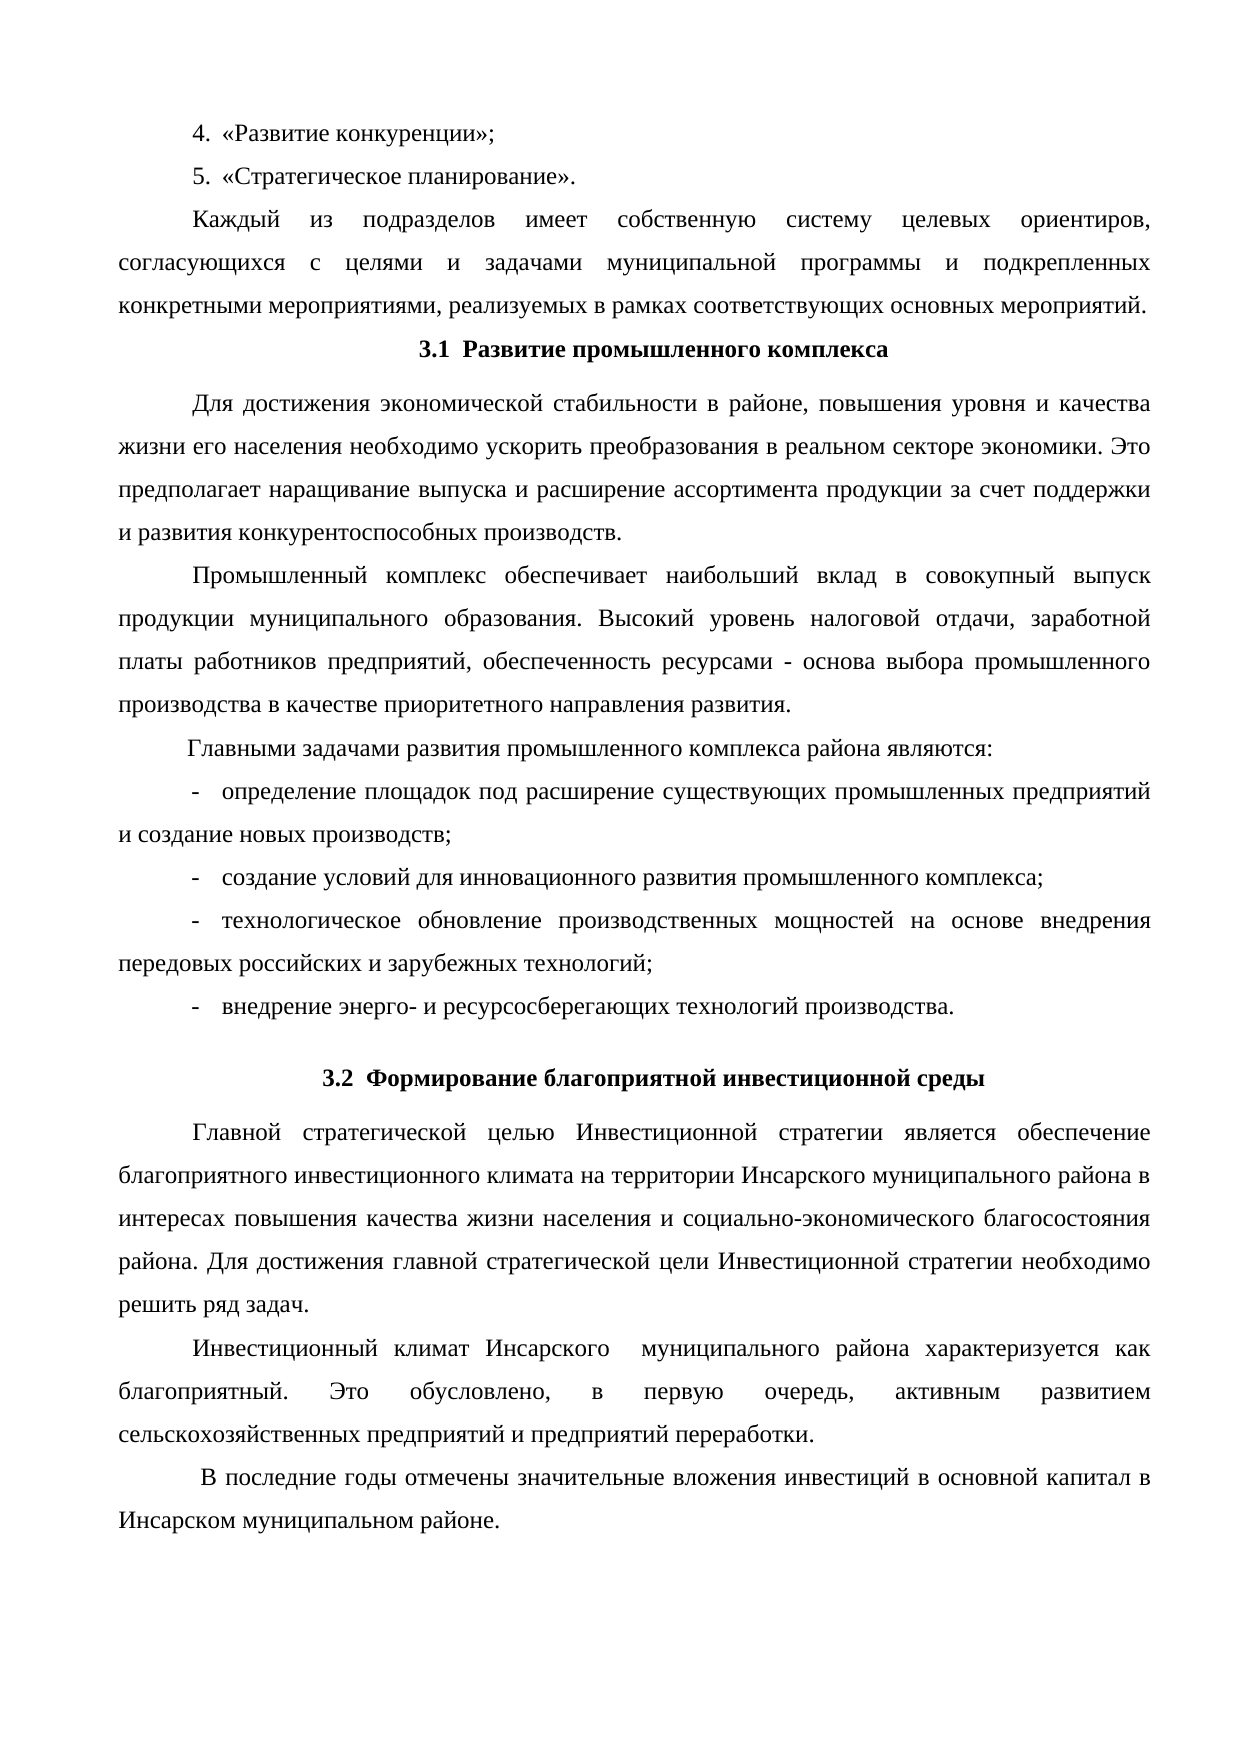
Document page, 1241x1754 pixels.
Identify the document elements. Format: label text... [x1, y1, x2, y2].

text Для достижения экономической стабильности в районе, повышения уровня и качества жизни его населения необходимо ускорить преобразования в реальном секторе экономики. Это предполагает наращивание выпуска и расширение ассортимента продукции за счет поддержки и развития конкурентоспособных производств. [118, 388, 1152, 546]
text Каждый из подразделов имеет собственную систему целевых ориентиров, согласующихся с целями и задачами муниципальной программы и подкрепленных конкретными мероприятиями, реализуемых в рамках соответствующих основных мероприятий. [118, 204, 1152, 319]
text Инвестиционный климат Инсарского муниципального района характеризуется как благоприятный. Это обусловлено, в первую очередь, активным развитием сельскохозяйственных предприятий и предприятий переработки. [118, 1333, 1152, 1448]
list «Стратегическое планирование». [118, 161, 1152, 190]
text Главными задачами развития промышленного комплекса района являются: [118, 733, 1152, 761]
text В последние годы отмечены значительные вложения инвестиций в основной капитал в Инсарском муниципальном районе. [118, 1462, 1152, 1534]
text Промышленный комплекс обеспечивает наибольший вклад в совокупный выпуск продукции муниципального образования. Высокий уровень налоговой отдачи, заработной платы работников предприятий, обеспеченность ресурсами - основа выбора промышленного производства в качестве приоритетного направления развития. [118, 560, 1152, 718]
list «Развитие конкуренции»; [118, 118, 1152, 147]
list внедрение энерго- и ресурсосберегающих технологий производства. [118, 991, 1152, 1020]
text Главной стратегической целью Инвестиционной стратегии является обеспечение благоприятного инвестиционного климата на территории Инсарского муниципального района в интересах повышения качества жизни населения и социально-экономического благосостояния района. Для достижения главной стратегической цели Инвестиционной стратегии необходимо решить ряд задач. [118, 1117, 1152, 1318]
list Формирование благоприятной инвестиционной среды [156, 1063, 1152, 1092]
list создание условий для инновационного развития промышленного комплекса; [118, 862, 1152, 891]
list определение площадок под расширение существующих промышленных предприятий и создание новых производств; [118, 776, 1152, 848]
list Развитие промышленного комплекса [156, 334, 1152, 362]
list технологическое обновление производственных мощностей на основе внедрения передовых российских и зарубежных технологий; [118, 905, 1152, 977]
